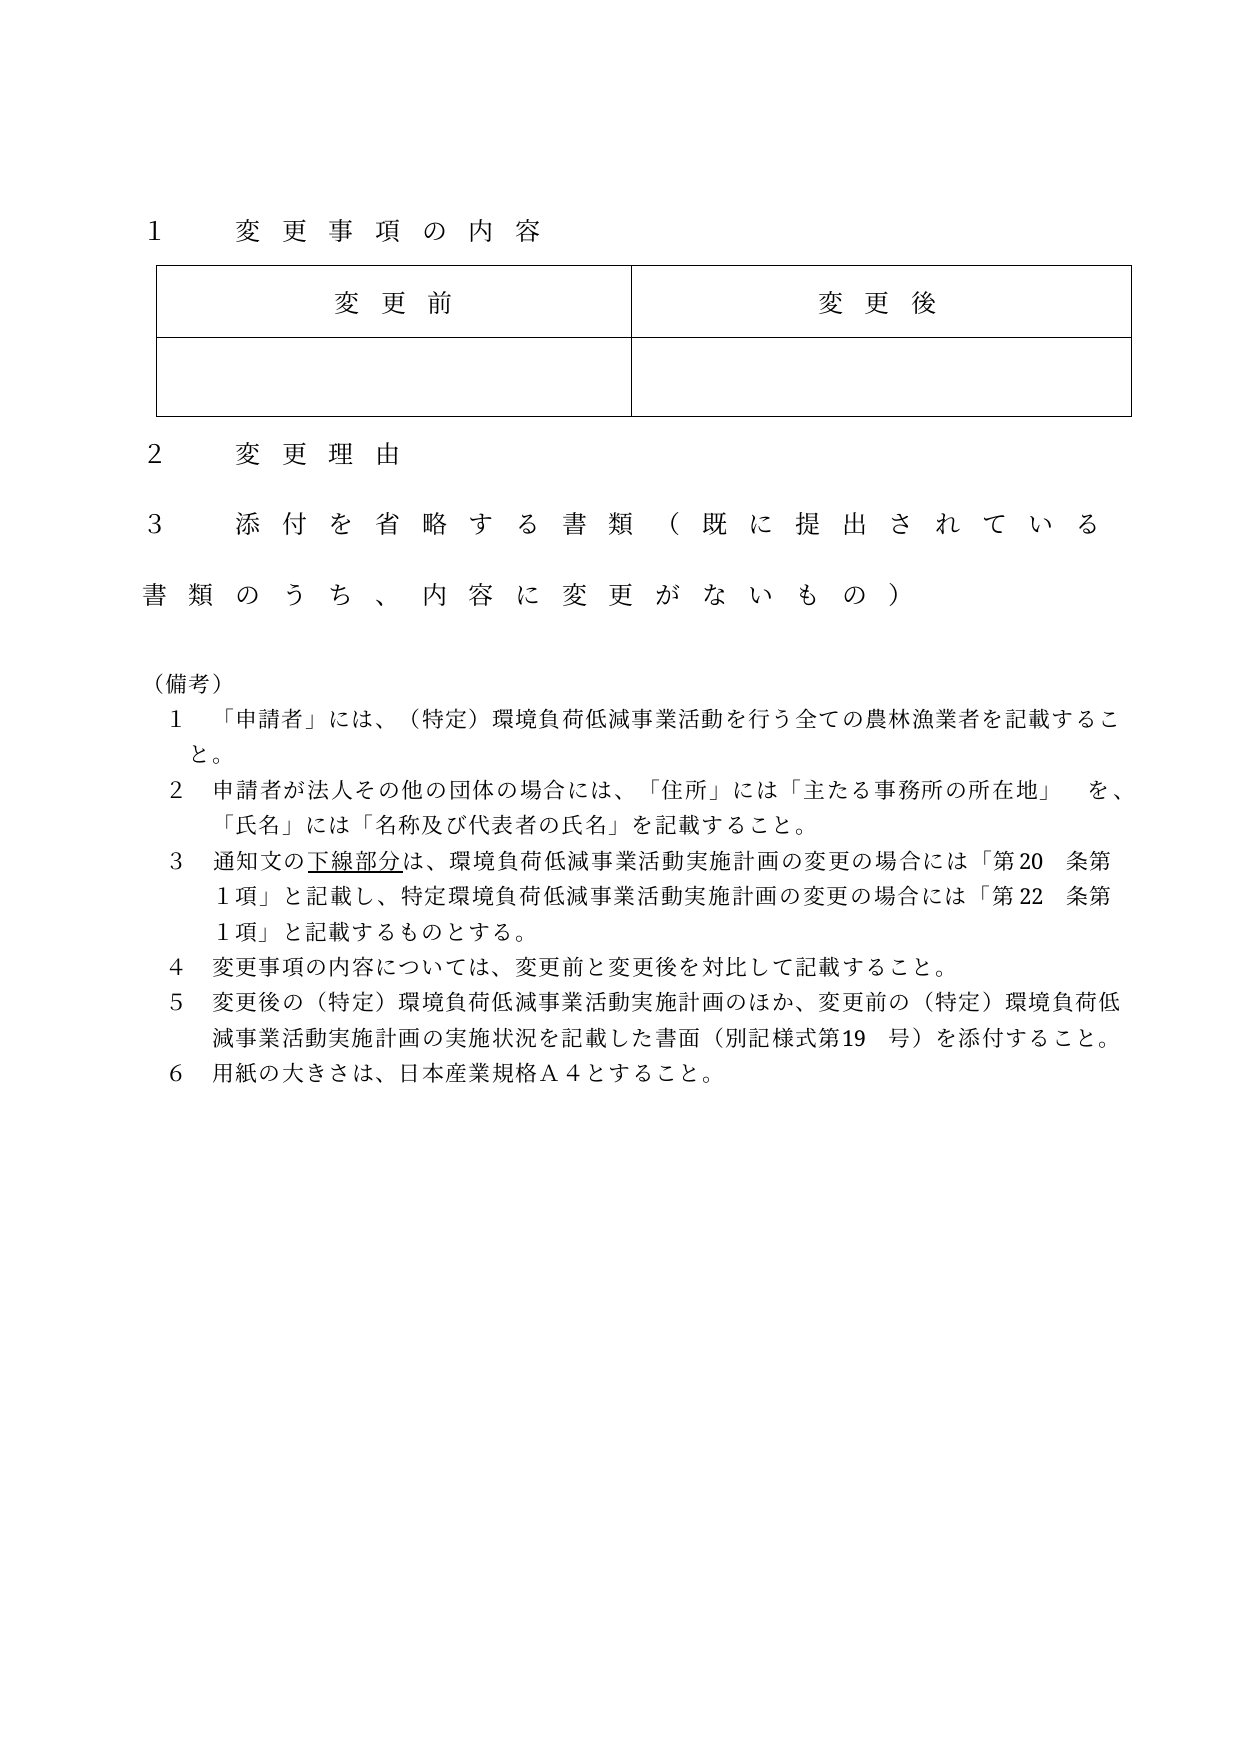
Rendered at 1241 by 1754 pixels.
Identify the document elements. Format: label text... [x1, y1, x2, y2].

table_cell [632, 338, 1131, 416]
text ３ 通知文の下線部分は、環境負荷低減事業活動実施計画の変更の場合には「第20条第１項」と記載し、特定環境負荷低減事業活動実施計画の変更の場合には「第22条第１項」と記載するものとする。 [142, 842, 1113, 948]
text ６ 用紙の大きさは、日本産業規格Ａ４とすること。 [142, 1054, 1122, 1090]
text ２ 申請者が法人その他の団体の場合には、「住所」には「主たる事務所の所在地」 を、「氏名」には「名称及び代表者の氏名」を記載すること。 [142, 771, 1113, 842]
text ３ 添付を省略する書類（既に提出されている書類のうち、内容に変更がないもの） [142, 488, 1122, 629]
table_header 変更前 [157, 266, 631, 337]
text ２ 変更理由 [142, 417, 1122, 488]
text １ 変更事項の内容 [142, 194, 1122, 265]
text ４ 変更事項の内容については、変更前と変更後を対比して記載すること。 [142, 948, 1122, 984]
text （備考） [142, 665, 1122, 700]
table_header 変更後 [632, 266, 1131, 337]
text １ 「申請者」には、（特定）環境負荷低減事業活動を行う全ての農林漁業者を記載すること。 [142, 700, 1122, 771]
table_cell [157, 338, 631, 416]
text ５ 変更後の（特定）環境負荷低減事業活動実施計画のほか、変更前の（特定）環境負荷低減事業活動実施計画の実施状況を記載した書面（別記様式第19号）を添付すること。 [142, 984, 1122, 1054]
